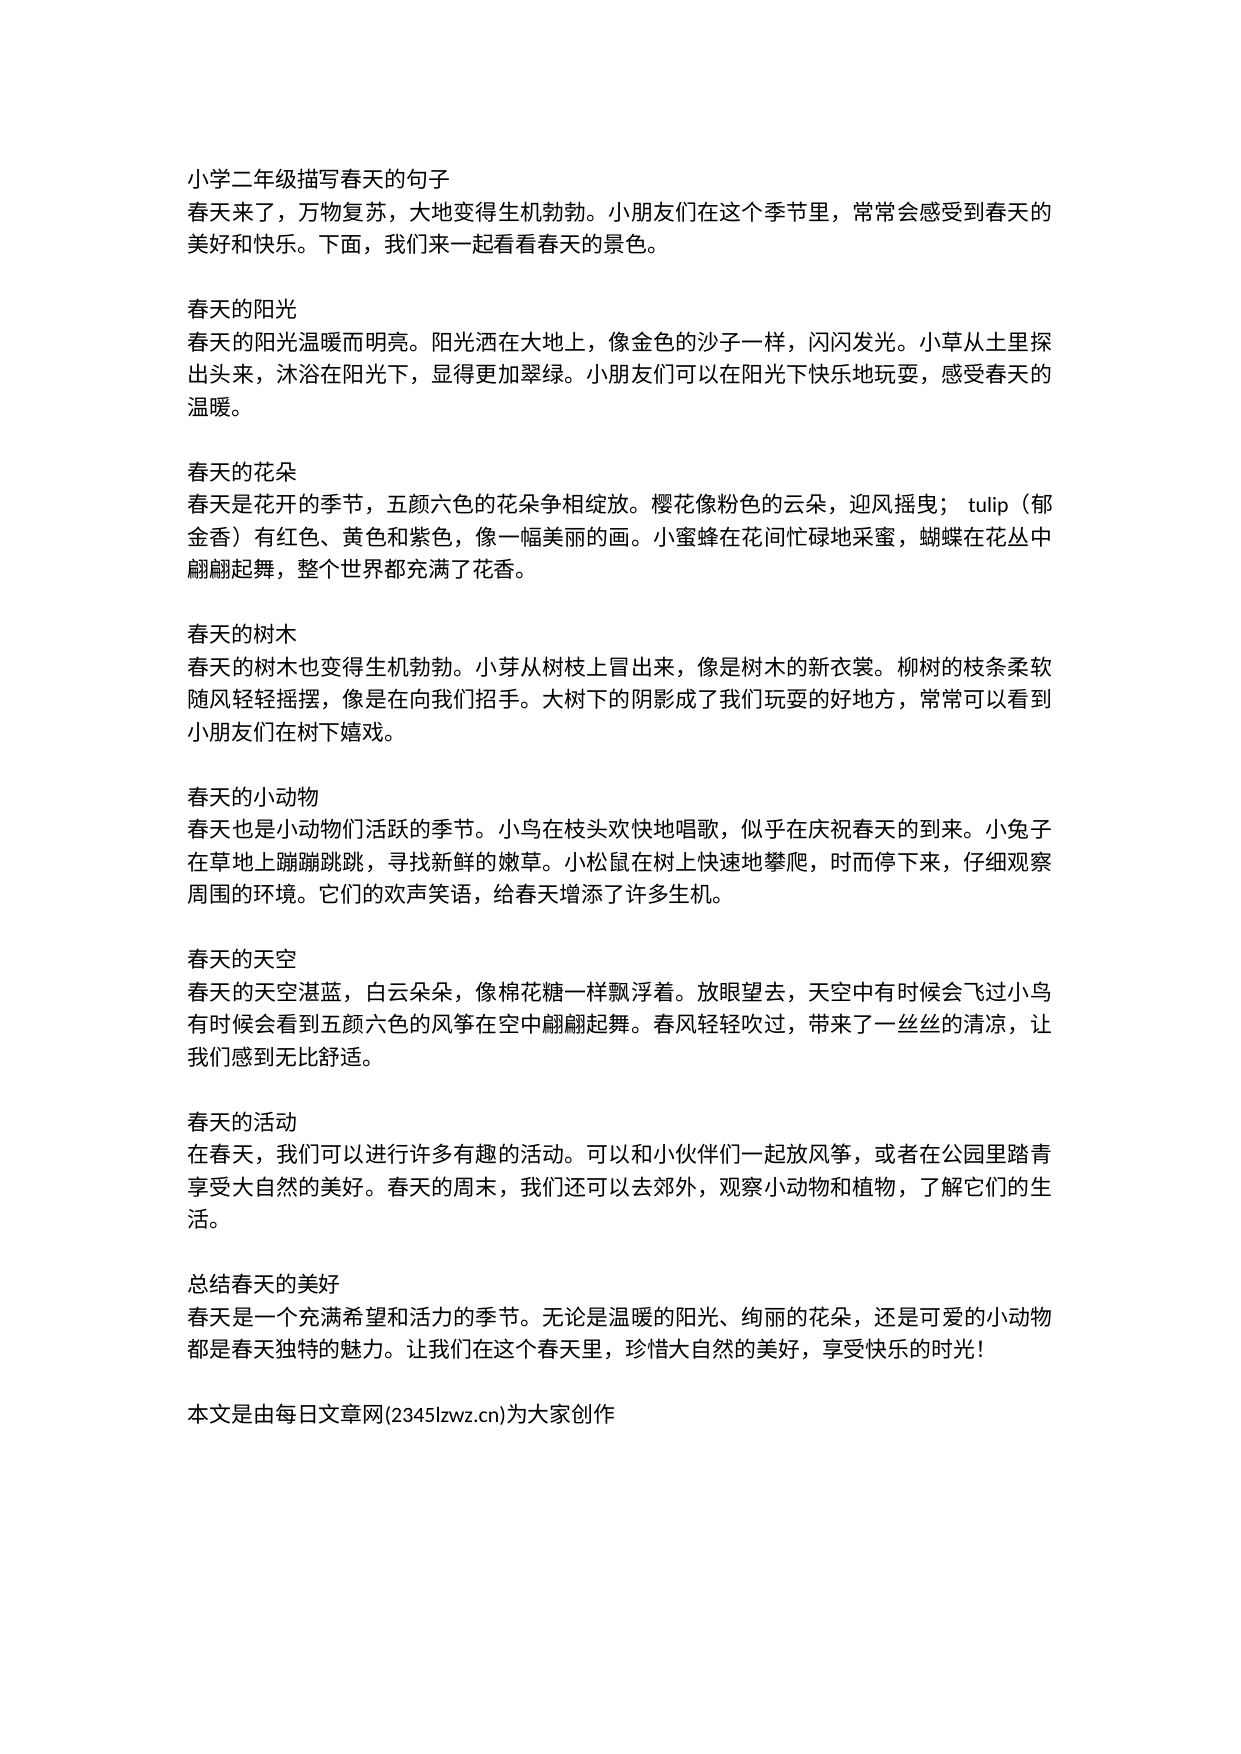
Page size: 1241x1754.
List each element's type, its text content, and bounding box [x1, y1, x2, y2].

text 本文是由每日文章网(2345lzwz.cn)为大家创作 [187, 1397, 1053, 1429]
text 总结春天的美好 [187, 1267, 1053, 1299]
text 春天是一个充满希望和活力的季节。无论是温暖的阳光、绚丽的花朵，还是可爱的小动物，都是春天独特的魅力。让我们在这个春天里，珍惜大自然的美好，享受快乐的时光！ [187, 1299, 1053, 1364]
text 春天的阳光温暖而明亮。阳光洒在大地上，像金色的沙子一样，闪闪发光。小草从土里探出头来，沐浴在阳光下，显得更加翠绿。小朋友们可以在阳光下快乐地玩耍，感受春天的温暖。 [187, 324, 1053, 422]
text 春天的天空 [187, 942, 1053, 974]
text 春天来了，万物复苏，大地变得生机勃勃。小朋友们在这个季节里，常常会感受到春天的美好和快乐。下面，我们来一起看看春天的景色。 [187, 194, 1053, 259]
text 春天的阳光 [187, 292, 1053, 324]
text 春天的树木 [187, 617, 1053, 649]
text 春天是花开的季节，五颜六色的花朵争相绽放。樱花像粉色的云朵，迎风摇曳； tulip（郁金香）有红色、黄色和紫色，像一幅美丽的画。小蜜蜂在花间忙碌地采蜜，蝴蝶在花丛中翩翩起舞，整个世界都充满了花香。 [187, 487, 1053, 584]
text 春天的小动物 [187, 779, 1053, 812]
text 春天也是小动物们活跃的季节。小鸟在枝头欢快地唱歌，似乎在庆祝春天的到来。小兔子在草地上蹦蹦跳跳，寻找新鲜的嫩草。小松鼠在树上快速地攀爬，时而停下来，仔细观察周围的环境。它们的欢声笑语，给春天增添了许多生机。 [187, 812, 1053, 909]
text 在春天，我们可以进行许多有趣的活动。可以和小伙伴们一起放风筝，或者在公园里踏青，享受大自然的美好。春天的周末，我们还可以去郊外，观察小动物和植物，了解它们的生活。 [187, 1137, 1053, 1234]
text 小学二年级描写春天的句子 [187, 162, 1053, 194]
text 春天的树木也变得生机勃勃。小芽从树枝上冒出来，像是树木的新衣裳。柳树的枝条柔软，随风轻轻摇摆，像是在向我们招手。大树下的阴影成了我们玩耍的好地方，常常可以看到小朋友们在树下嬉戏。 [187, 649, 1053, 747]
text 春天的天空湛蓝，白云朵朵，像棉花糖一样飘浮着。放眼望去，天空中有时候会飞过小鸟，有时候会看到五颜六色的风筝在空中翩翩起舞。春风轻轻吹过，带来了一丝丝的清凉，让我们感到无比舒适。 [187, 974, 1053, 1072]
text 春天的花朵 [187, 454, 1053, 487]
text 春天的活动 [187, 1104, 1053, 1137]
